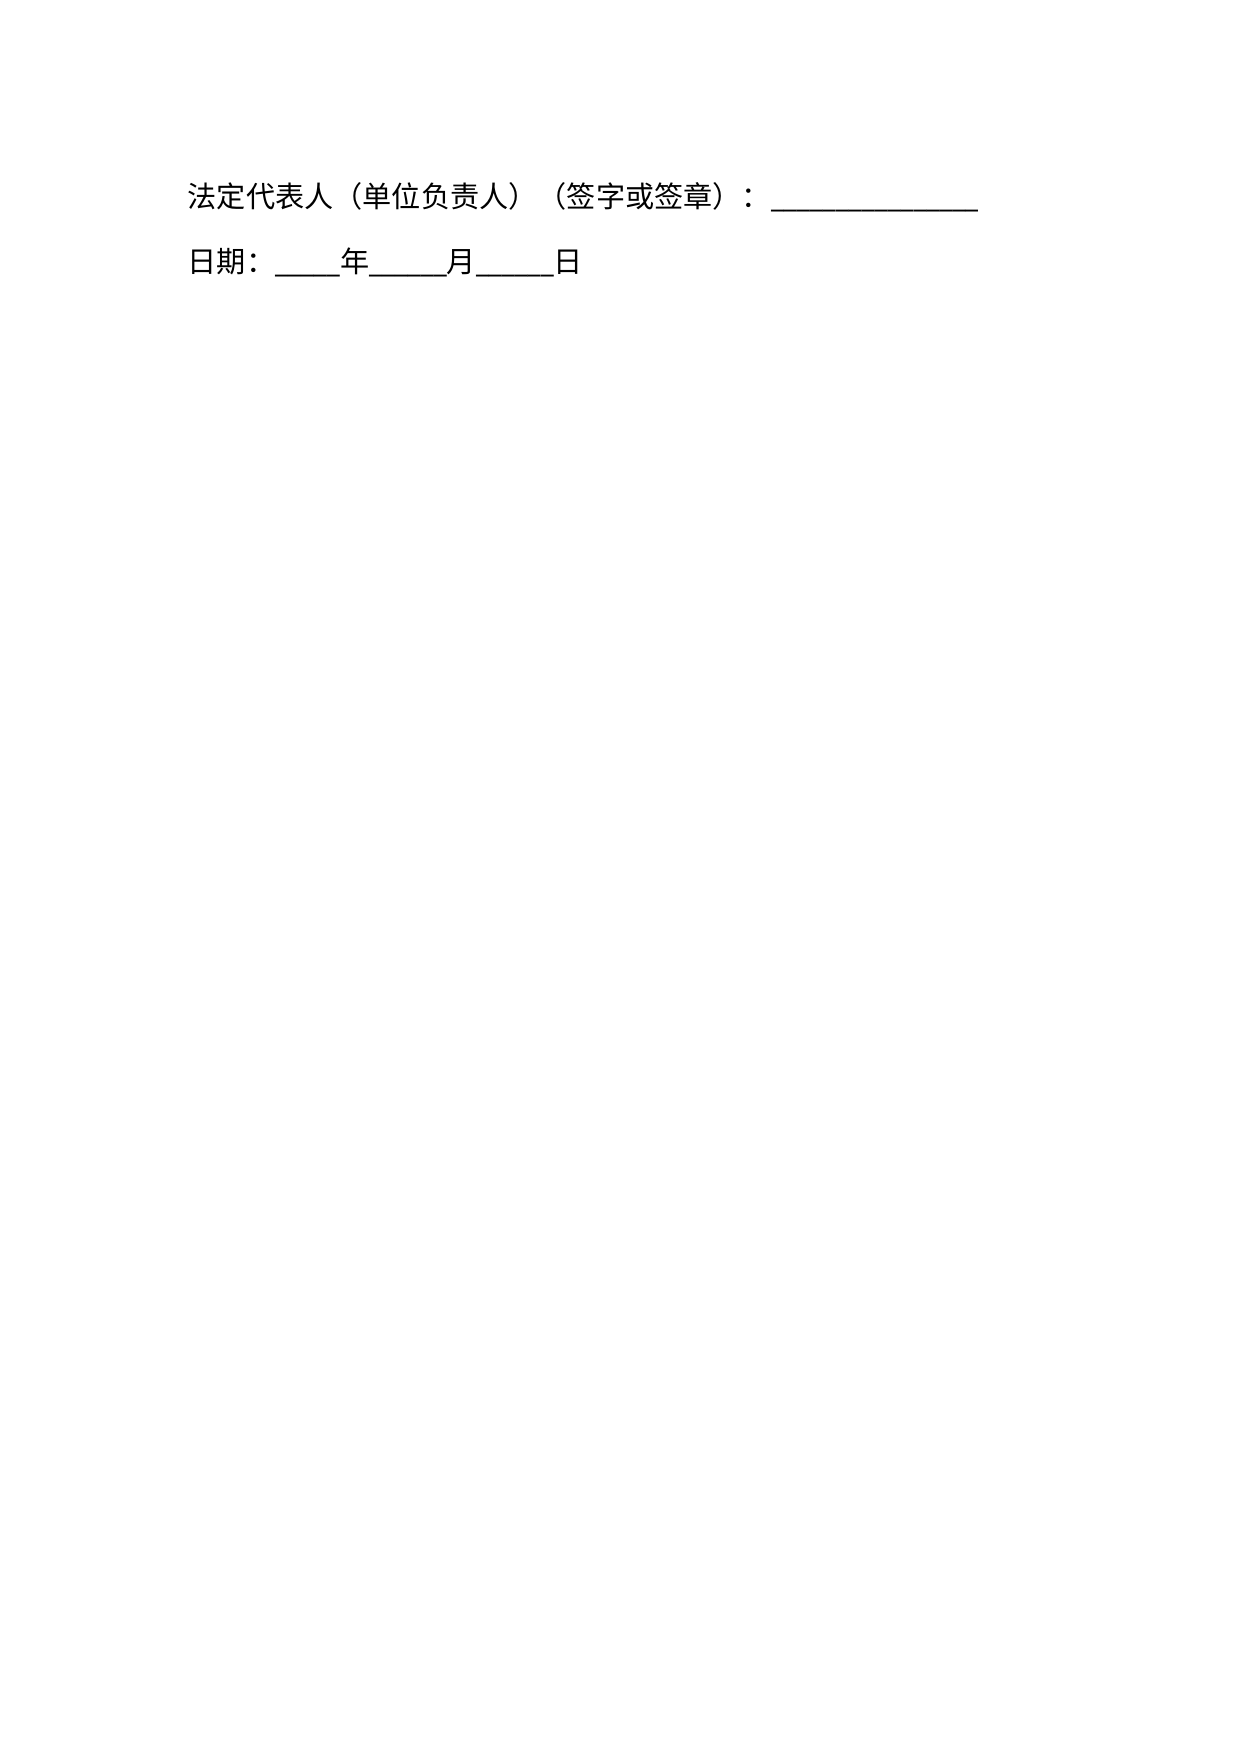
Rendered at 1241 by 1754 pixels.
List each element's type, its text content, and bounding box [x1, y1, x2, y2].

text 日期：_____年______月______日 [187, 227, 1053, 292]
text 法定代表人（单位负责人）（签字或签章）：________________ [187, 162, 1053, 227]
